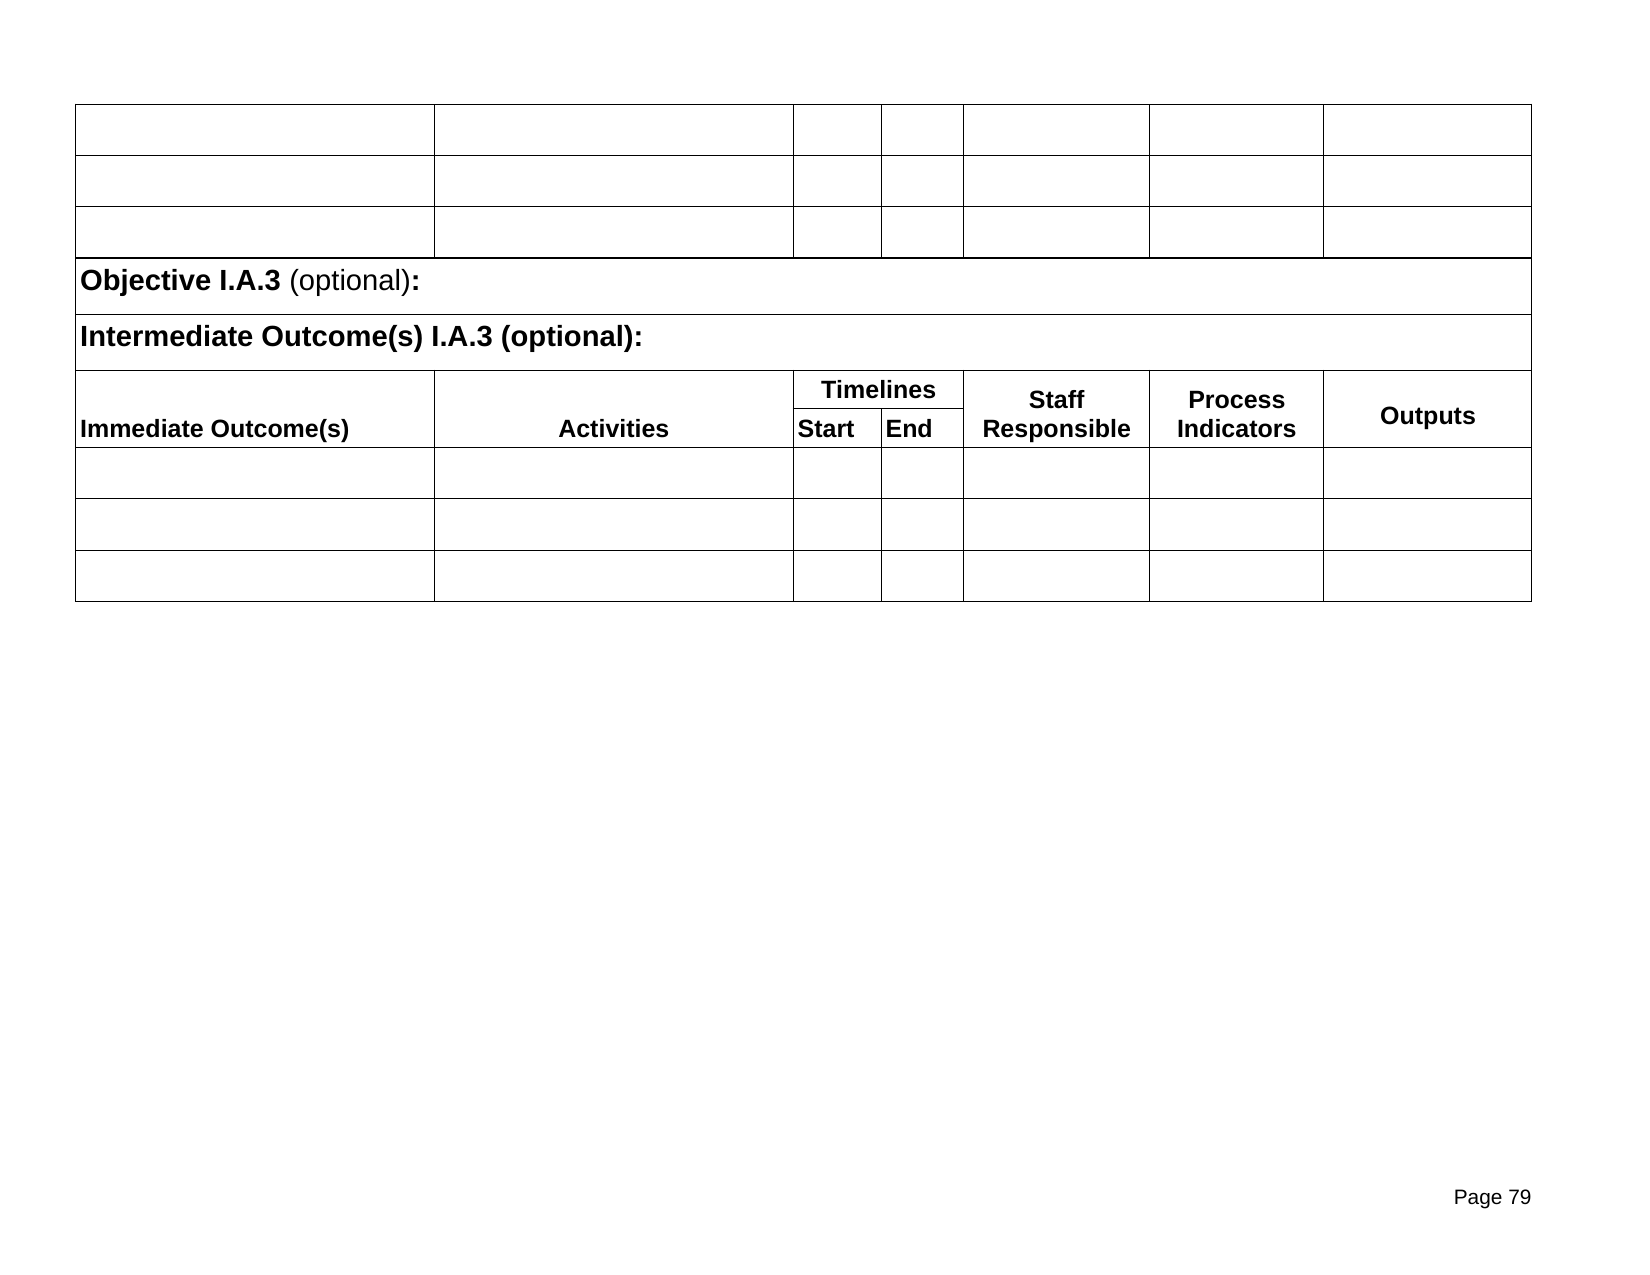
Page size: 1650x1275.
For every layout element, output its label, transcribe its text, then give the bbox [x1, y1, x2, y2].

table_cell Intermediate Outcome(s) I.A.3 (optional): [76, 315, 1531, 369]
table_cell [1324, 207, 1531, 257]
table_cell [1150, 156, 1323, 206]
table_cell [964, 156, 1149, 206]
table_cell Start [794, 409, 881, 447]
table_cell [882, 105, 963, 155]
table_cell [435, 551, 793, 601]
table_cell Outputs [1324, 371, 1531, 447]
table_cell [882, 551, 963, 601]
table_cell [435, 105, 793, 155]
table_cell [1324, 105, 1531, 155]
table_cell [435, 156, 793, 206]
table_cell [794, 156, 881, 206]
table_cell End [882, 409, 963, 447]
table_cell Process Indicators [1150, 371, 1323, 447]
table_cell [1324, 448, 1531, 498]
table_cell Objective I.A.3 (optional): [76, 259, 1531, 313]
table_cell [1324, 499, 1531, 549]
table_cell [794, 499, 881, 549]
table_cell [76, 156, 434, 206]
table_cell [76, 448, 434, 498]
table_cell [76, 105, 434, 155]
table_cell [882, 499, 963, 549]
table_cell [794, 448, 881, 498]
table_cell [794, 105, 881, 155]
table_cell [435, 207, 793, 257]
table_cell [1324, 156, 1531, 206]
table_cell [76, 551, 434, 601]
table_cell [964, 105, 1149, 155]
table_cell [1324, 551, 1531, 601]
table_cell [964, 207, 1149, 257]
table_cell Staff Responsible [964, 371, 1149, 447]
table_cell [794, 551, 881, 601]
table_cell [964, 551, 1149, 601]
table_cell [1150, 499, 1323, 549]
table_cell [964, 448, 1149, 498]
table_cell [1150, 551, 1323, 601]
table_cell [1150, 105, 1323, 155]
table_cell [435, 499, 793, 549]
table_cell [76, 207, 434, 257]
table_cell Activities [435, 371, 793, 447]
table_cell Immediate Outcome(s) [76, 371, 434, 447]
table_cell [882, 207, 963, 257]
table_cell [1150, 207, 1323, 257]
table_cell Timelines [794, 371, 963, 408]
table_cell [435, 448, 793, 498]
table_cell [882, 156, 963, 206]
table_cell [76, 499, 434, 549]
table_cell [964, 499, 1149, 549]
table_cell [794, 207, 881, 257]
table_cell [1150, 448, 1323, 498]
table_cell [882, 448, 963, 498]
